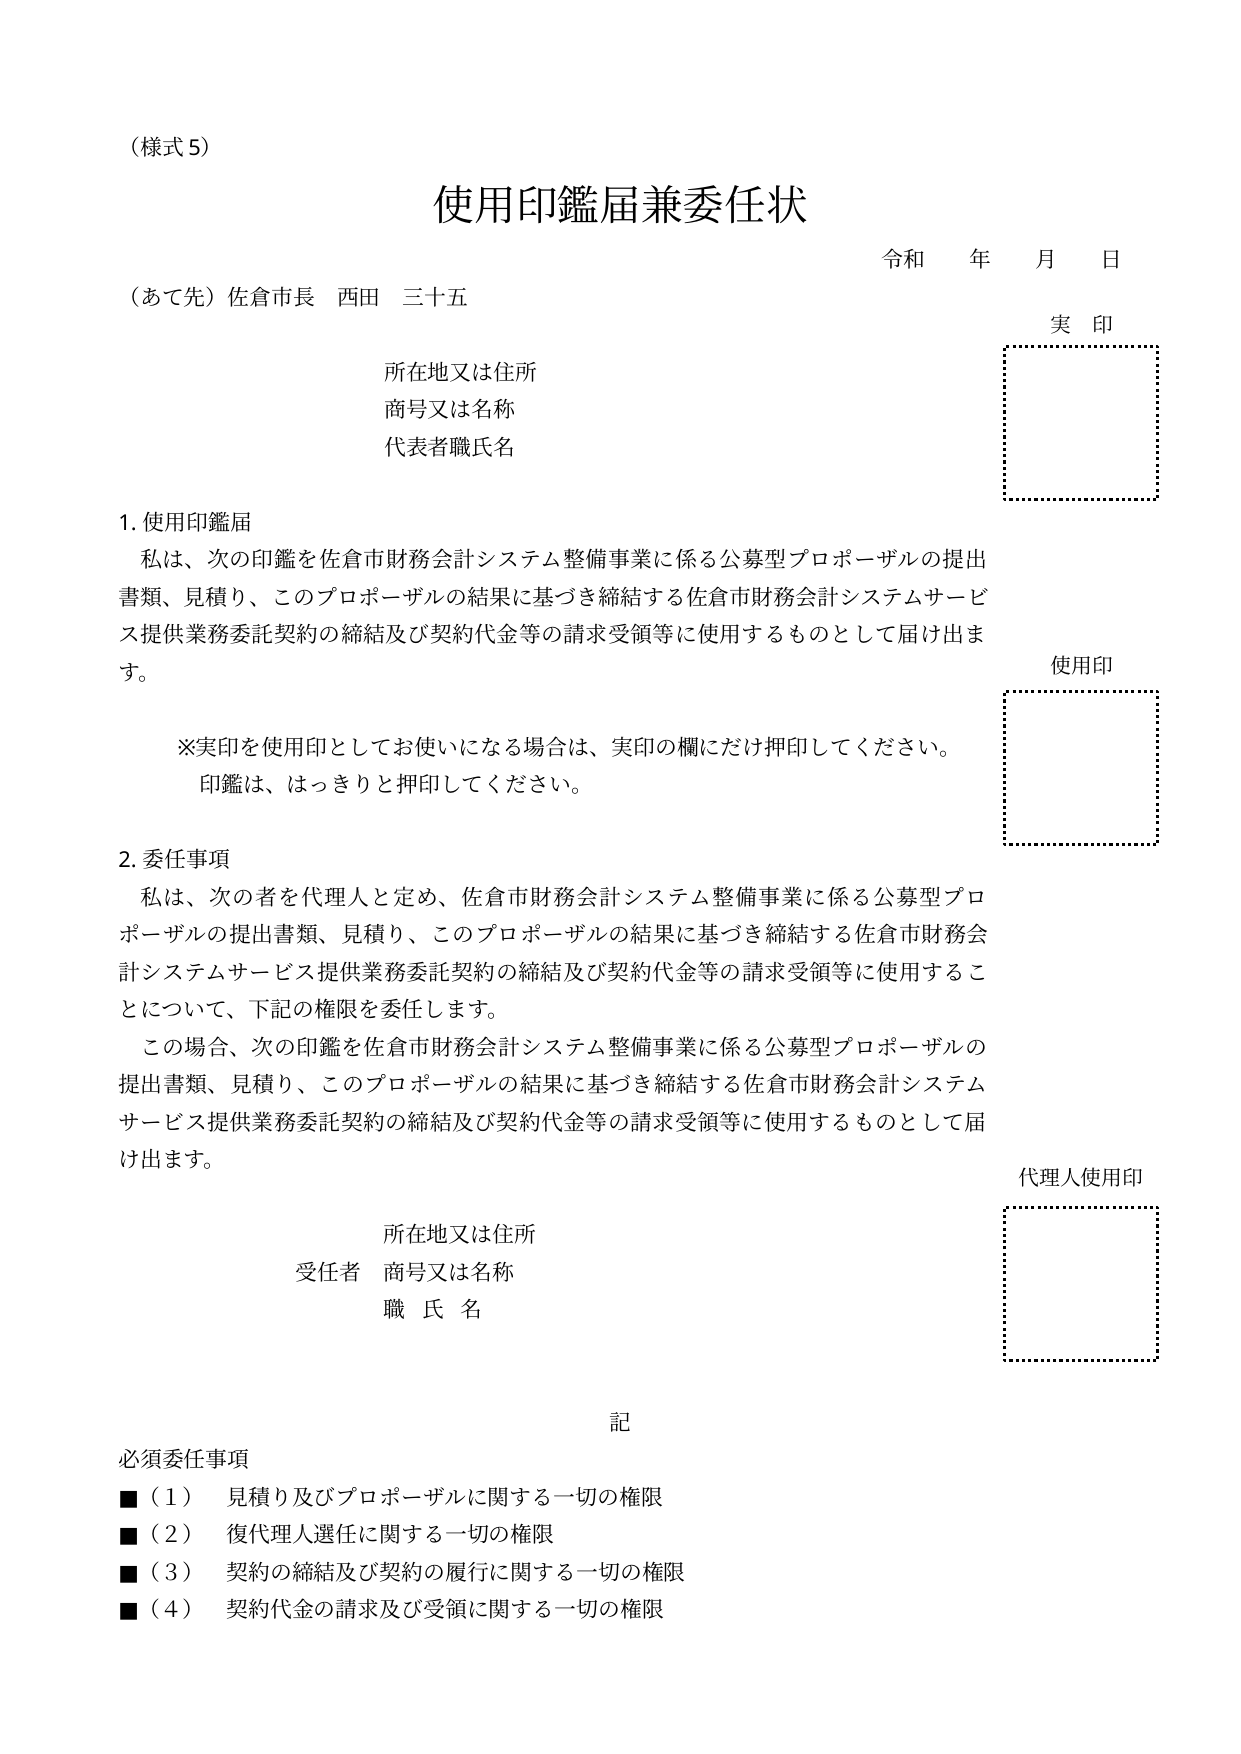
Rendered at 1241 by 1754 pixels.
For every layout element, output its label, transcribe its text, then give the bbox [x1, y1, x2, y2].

text 使用印鑑届兼委任状 [118, 164, 1122, 239]
text 職氏名 [295, 1289, 1122, 1327]
text この場合、次の印鑑を佐倉市財務会計システム整備事業に係る公募型プロポーザルの提出書類、見積り、このプロポーザルの結果に基づき締結する佐倉市財務会計システムサービス提供業務委託契約の締結及び契約代金等の請求受領等に使用するものとして届け出ます。 [118, 1027, 989, 1177]
text 私は、次の者を代理人と定め、佐倉市財務会計システム整備事業に係る公募型プロポーザルの提出書類、見積り、このプロポーザルの結果に基づき締結する佐倉市財務会計システムサービス提供業務委託契約の締結及び契約代金等の請求受領等に使用することについて、下記の権限を委任します。 [118, 877, 989, 1027]
text 商号又は名称 [384, 389, 1122, 427]
text 1. 使用印鑑届 [118, 502, 1122, 539]
text ※実印を使用印としてお使いになる場合は、実印の欄にだけ押印してください。 [177, 727, 1122, 764]
text 令和 年 月 日 [118, 239, 1122, 277]
text （様式5） [118, 127, 1122, 164]
text （あて先）佐倉市長 西田 三十五 [118, 277, 1122, 314]
text 所在地又は住所 [384, 352, 1122, 389]
text 受任者 商号又は名称 [295, 1252, 1122, 1289]
text ■（３） 契約の締結及び契約の履行に関する一切の権限 [118, 1552, 1122, 1589]
text 2. 委任事項 [118, 839, 1122, 877]
text 私は、次の印鑑を佐倉市財務会計システム整備事業に係る公募型プロポーザルの提出書類、見積り、このプロポーザルの結果に基づき締結する佐倉市財務会計システムサービス提供業務委託契約の締結及び契約代金等の請求受領等に使用するものとして届け出ます。 [118, 539, 989, 689]
text 必須委任事項 [118, 1439, 1122, 1477]
text 代表者職氏名 [384, 427, 1122, 464]
subtitle 記 [118, 1402, 1122, 1439]
text 所在地又は住所 [295, 1214, 1122, 1252]
text 印鑑は、はっきりと押印してください。 [177, 764, 1122, 802]
text ■（４） 契約代金の請求及び受領に関する一切の権限 [118, 1589, 1122, 1627]
text ■（２） 復代理人選任に関する一切の権限 [118, 1514, 1122, 1552]
text ■（１） 見積り及びプロポーザルに関する一切の権限 [118, 1477, 1122, 1514]
